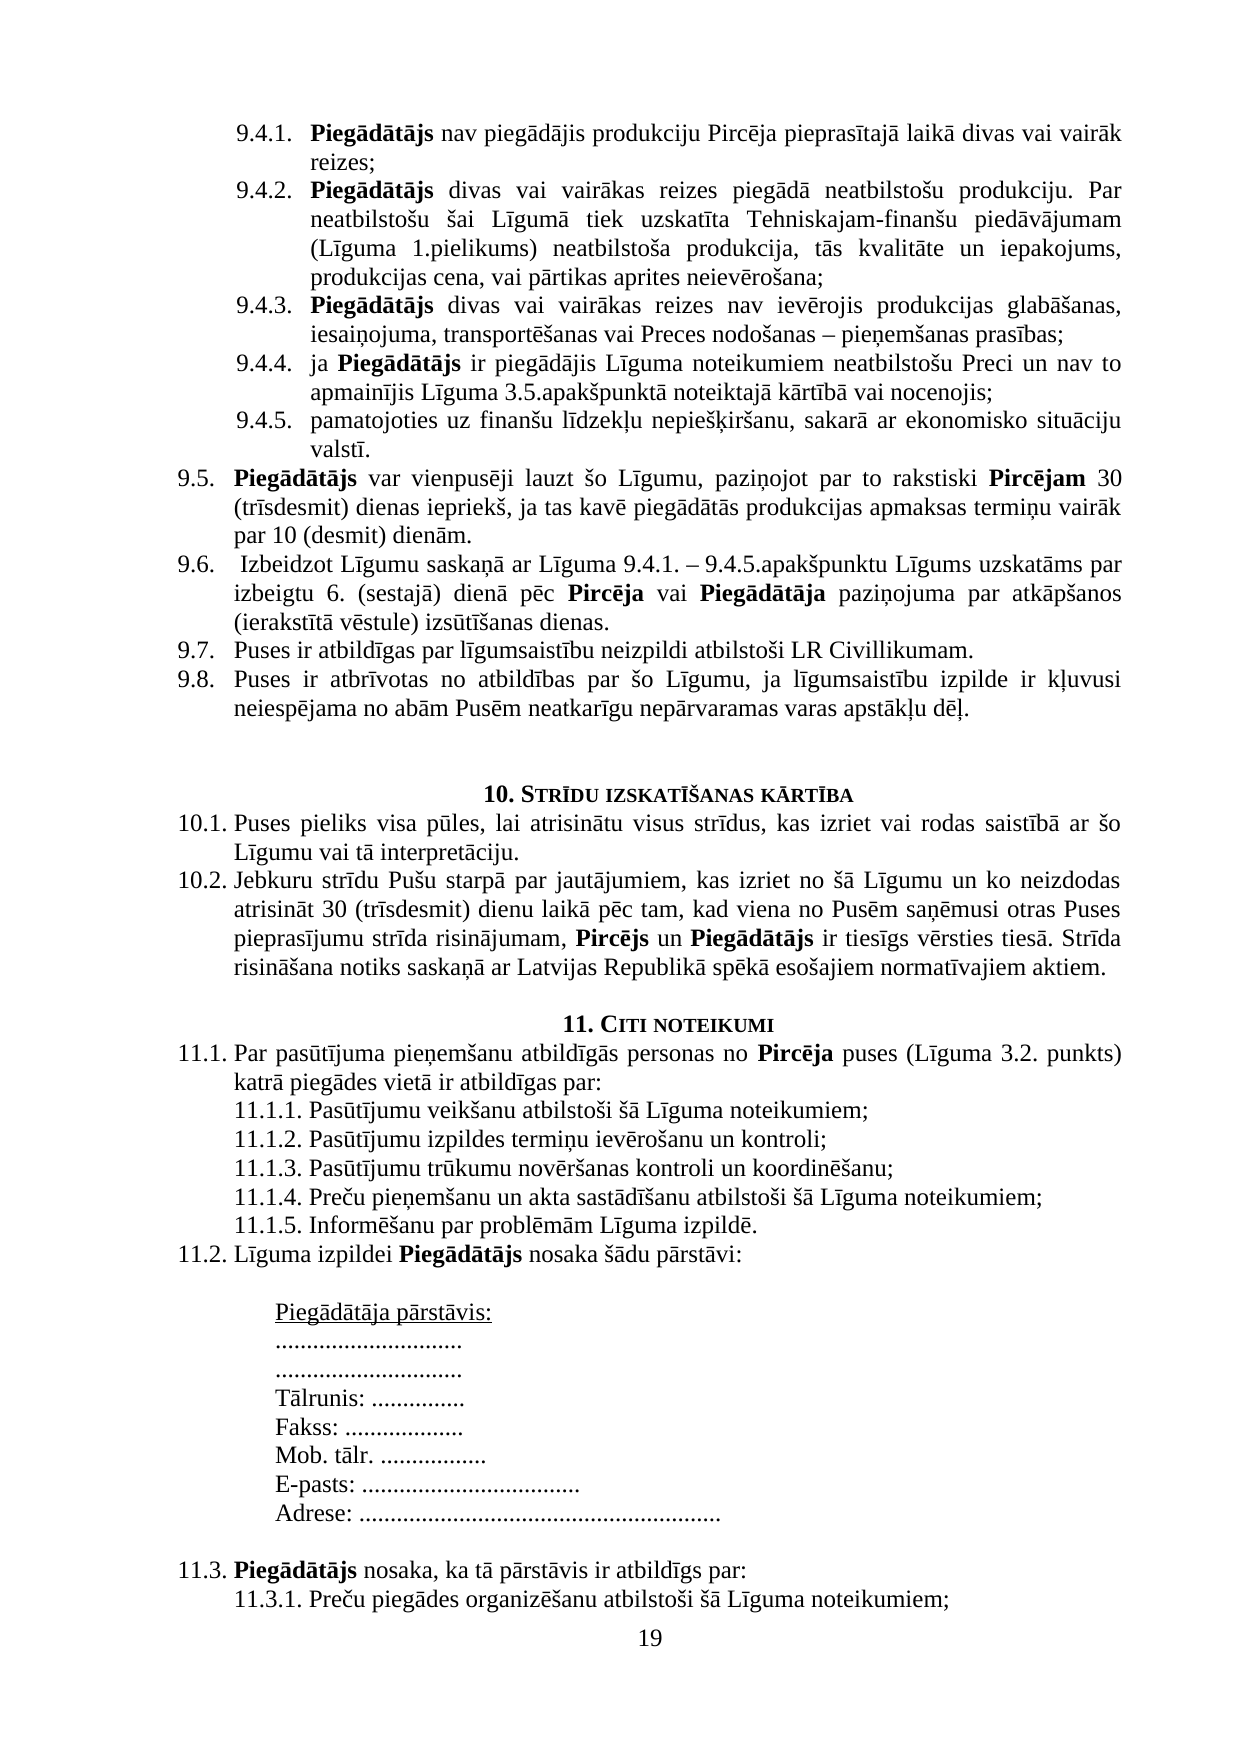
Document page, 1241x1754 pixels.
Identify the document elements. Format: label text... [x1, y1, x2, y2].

list Puses ir atbrīvotas no atbildības par šo Līgumu, ja līgumsaistību izpilde ir kļuvusi neiespējama no abām Pusēm neatkarīgu nepārvaramas varas apstākļu dēļ. [177, 664, 1122, 722]
list Pasūtījumu trūkumu novēršanas kontroli un koordinēšanu; [233, 1153, 1122, 1182]
list Līguma izpildei Piegādātājs nosaka šādu pārstāvi: [177, 1239, 1122, 1268]
list Preču pieņemšanu un akta sastādīšanu atbilstoši šā Līguma noteikumiem; [233, 1182, 1122, 1211]
list Par pasūtījuma pieņemšanu atbildīgās personas no Pircēja puses (Līguma 3.2. punkts) katrā piegādes vietā ir atbildīgas par: [177, 1038, 1122, 1096]
table_header Piegādātāja pārstāvis: .............................. .............................. Tālrunis: ............... Fakss: ................... Mob. tālr. ................. E-pasts: ................................... Adrese: .......................................................... [264, 1297, 1145, 1527]
list Citi noteikumi [215, 1009, 1122, 1038]
list Piegādātājs nosaka, ka tā pārstāvis ir atbildīgs par: [177, 1556, 1122, 1584]
list Informēšanu par problēmām Līguma izpildē. [233, 1211, 1122, 1239]
list Piegādātājs divas vai vairākas reizes piegādā neatbilstošu produkciju. Par neatbilstošu šai Līgumā tiek uzskatīta Tehniskajam-finanšu piedāvājumam (Līguma 1.pielikums) neatbilstoša produkcija, tās kvalitāte un iepakojums, produkcijas cena, vai pārtikas aprites neievērošana; [236, 176, 1122, 291]
list Pasūtījumu veikšanu atbilstoši šā Līguma noteikumiem; [233, 1096, 1122, 1124]
list Pasūtījumu izpildes termiņu ievērošanu un kontroli; [233, 1124, 1122, 1153]
list Puses ir atbildīgas par līgumsaistību neizpildi atbilstoši LR Civillikumam. [177, 636, 1122, 664]
list Puses pieliks visa pūles, lai atrisinātu visus strīdus, kas izriet vai rodas saistībā ar šo Līgumu vai tā interpretāciju. [177, 808, 1122, 866]
list ja Piegādātājs ir piegādājis Līguma noteikumiem neatbilstošu Preci un nav to apmainījis Līguma 3.5.apakšpunktā noteiktajā kārtībā vai nocenojis; [236, 348, 1122, 406]
list Piegādātājs var vienpusēji lauzt šo Līgumu, paziņojot par to rakstiski Pircējam 30 (trīsdesmit) dienas iepriekš, ja tas kavē piegādātās produkcijas apmaksas termiņu vairāk par 10 (desmit) dienām. [177, 463, 1122, 549]
list Piegādātājs nav piegādājis produkciju Pircēja pieprasītajā laikā divas vai vairāk reizes; [236, 118, 1122, 176]
list Piegādātājs divas vai vairākas reizes nav ievērojis produkcijas glabāšanas, iesaiņojuma, transportēšanas vai Preces nodošanas – pieņemšanas prasības; [236, 291, 1122, 348]
list Strīdu izskatīšanas kārtība [215, 779, 1122, 808]
list Preču piegādes organizēšanu atbilstoši šā Līguma noteikumiem; [233, 1584, 1122, 1613]
list pamatojoties uz finanšu līdzekļu nepiešķiršanu, sakarā ar ekonomisko situāciju valstī. [236, 406, 1122, 463]
list Izbeidzot Līgumu saskaņā ar Līguma 9.4.1. – 9.4.5.apakšpunktu Līgums uzskatāms par izbeigtu 6. (sestajā) dienā pēc Pircēja vai Piegādātāja paziņojuma par atkāpšanos (ierakstītā vēstule) izsūtīšanas dienas. [177, 549, 1122, 636]
list Jebkuru strīdu Pušu starpā par jautājumiem, kas izriet no šā Līgumu un ko neizdodas atrisināt 30 (trīsdesmit) dienu laikā pēc tam, kad viena no Pusēm saņēmusi otras Puses pieprasījumu strīda risinājumam, Pircējs un Piegādātājs ir tiesīgs vērsties tiesā. Strīda risināšana notiks saskaņā ar Latvijas Republikā spēkā esošajiem normatīvajiem aktiem. [177, 866, 1122, 981]
